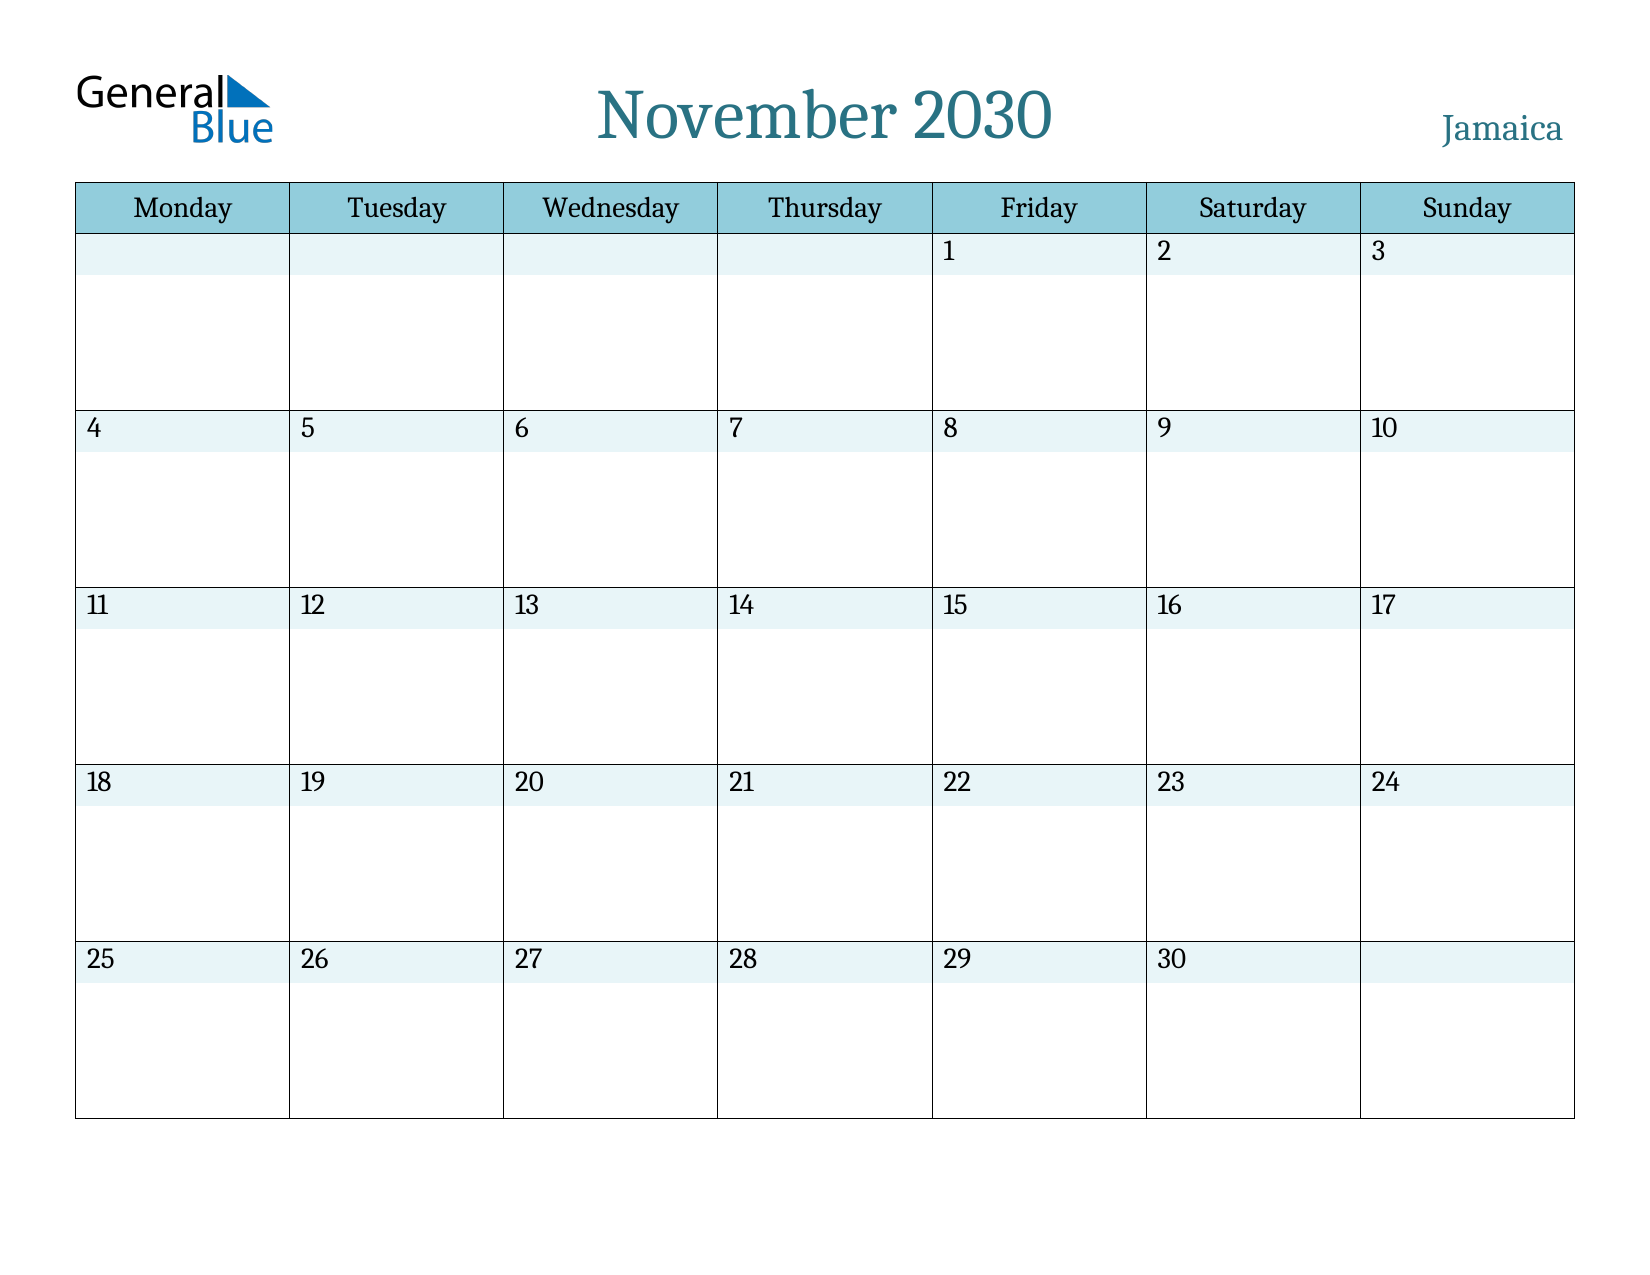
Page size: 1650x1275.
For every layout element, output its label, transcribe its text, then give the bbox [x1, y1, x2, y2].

table_cell 18 [76, 765, 289, 806]
table_cell 23 [1147, 765, 1360, 806]
table_cell 24 [1361, 765, 1574, 806]
table_cell [76, 234, 289, 275]
table_cell [76, 275, 289, 410]
table_cell 25 [76, 942, 289, 983]
table_cell 29 [933, 942, 1146, 983]
table_cell [290, 234, 503, 275]
table_cell [504, 275, 717, 410]
table_cell [718, 629, 932, 764]
table_cell [933, 452, 1146, 587]
table_cell 12 [290, 588, 503, 629]
table_cell [1361, 452, 1574, 587]
table_cell [290, 629, 503, 764]
table_cell 15 [933, 588, 1146, 629]
table_cell 9 [1147, 411, 1360, 452]
table_cell [933, 983, 1146, 1118]
table_cell [290, 983, 503, 1118]
table_cell 20 [504, 765, 717, 806]
table_cell [76, 806, 289, 941]
table_cell Wednesday [504, 183, 717, 233]
table_cell [76, 983, 289, 1118]
table_cell [290, 452, 503, 587]
table_cell [290, 806, 503, 941]
table_cell [76, 452, 289, 587]
table_cell [933, 275, 1146, 410]
table_cell 21 [718, 765, 932, 806]
table_cell [504, 452, 717, 587]
table_cell [718, 275, 932, 410]
table_cell [1361, 942, 1574, 983]
table_cell 3 [1361, 234, 1574, 275]
table_cell [1147, 629, 1360, 764]
table_header November 2030 [504, 75, 1146, 182]
table_cell 28 [718, 942, 932, 983]
table_cell [1147, 806, 1360, 941]
table_cell [1361, 983, 1574, 1118]
table_cell [76, 629, 289, 764]
table_cell 22 [933, 765, 1146, 806]
table_cell [1147, 983, 1360, 1118]
table_cell Tuesday [290, 183, 503, 233]
table_cell 7 [718, 411, 932, 452]
table_cell [504, 983, 717, 1118]
table_cell 19 [290, 765, 503, 806]
table_cell [504, 629, 717, 764]
table_cell [504, 806, 717, 941]
table_cell [933, 806, 1146, 941]
table_cell [718, 983, 932, 1118]
table_cell 10 [1361, 411, 1574, 452]
table_header [76, 75, 503, 182]
table_cell [504, 234, 717, 275]
table_cell [1147, 275, 1360, 410]
table_cell 26 [290, 942, 503, 983]
table_cell [290, 275, 503, 410]
table_header Jamaica [1146, 75, 1574, 182]
table_cell 14 [718, 588, 932, 629]
table_cell 1 [933, 234, 1146, 275]
table_cell 8 [933, 411, 1146, 452]
table_cell Saturday [1147, 183, 1360, 233]
table_cell [1147, 452, 1360, 587]
table_cell [1361, 629, 1574, 764]
table_cell 2 [1147, 234, 1360, 275]
table_cell 4 [76, 411, 289, 452]
picture [77, 75, 273, 143]
table_cell [718, 806, 932, 941]
table_cell Monday [76, 183, 289, 233]
table_cell Thursday [718, 183, 932, 233]
table_cell 27 [504, 942, 717, 983]
table_cell 5 [290, 411, 503, 452]
table_cell [1361, 275, 1574, 410]
table_cell [718, 234, 932, 275]
table_cell 17 [1361, 588, 1574, 629]
table_cell 16 [1147, 588, 1360, 629]
table_cell 6 [504, 411, 717, 452]
table_cell 30 [1147, 942, 1360, 983]
table_cell Friday [933, 183, 1146, 233]
table_cell [933, 629, 1146, 764]
table_cell 13 [504, 588, 717, 629]
table_cell [718, 452, 932, 587]
table_cell [1361, 806, 1574, 941]
table_cell Sunday [1361, 183, 1574, 233]
table_cell 11 [76, 588, 289, 629]
